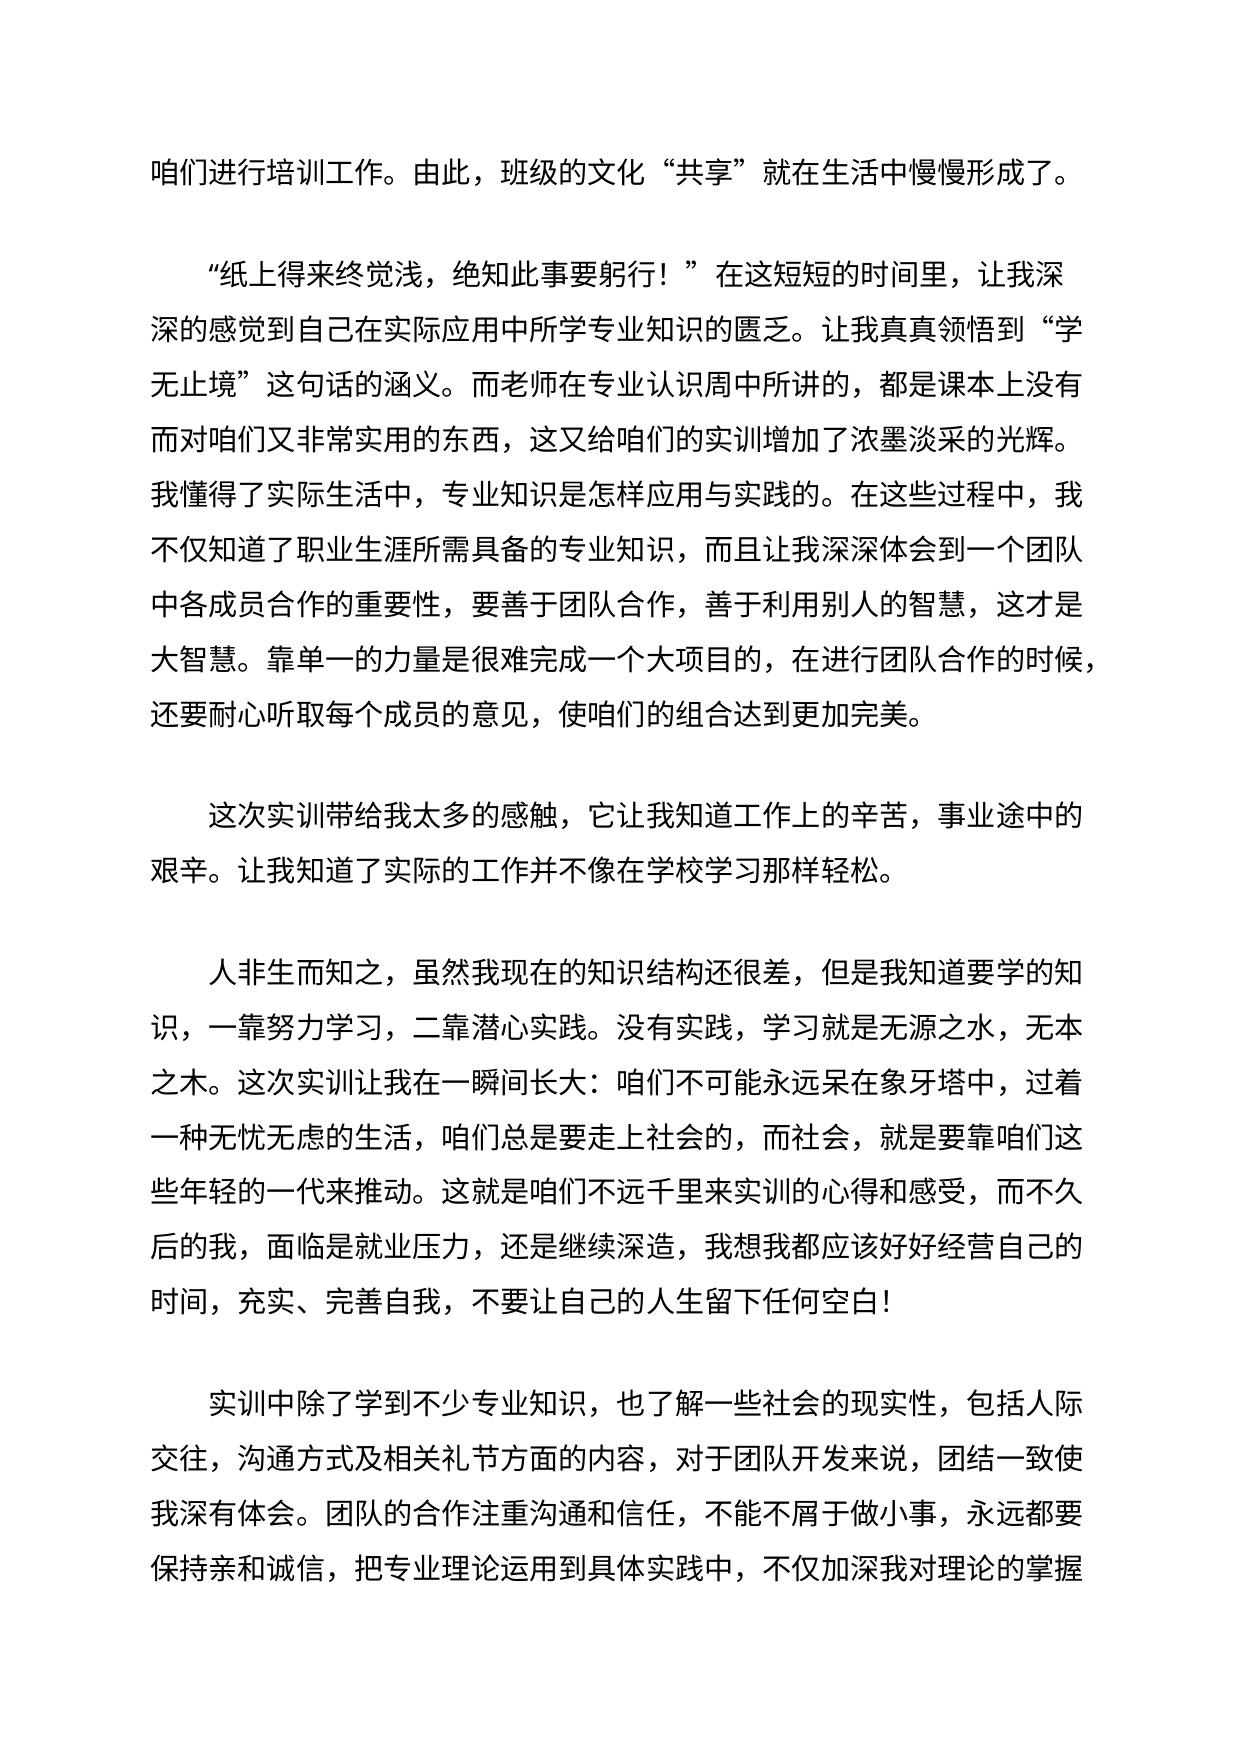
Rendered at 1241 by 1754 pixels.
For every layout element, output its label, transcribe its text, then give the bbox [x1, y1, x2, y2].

text “纸上得来终觉浅，绝知此事要躬行！”在这短短的时间里，让我深深的感觉到自己在实际应用中所学专业知识的匮乏。让我真真领悟到“学无止境”这句话的涵义。而老师在专业认识周中所讲的，都是课本上没有而对咱们又非常实用的东西，这又给咱们的实训增加了浓墨淡采的光辉。我懂得了实际生活中，专业知识是怎样应用与实践的。在这些过程中，我不仅知道了职业生涯所需具备的专业知识，而且让我深深体会到一个团队中各成员合作的重要性，要善于团队合作，善于利用别人的智慧，这才是大智慧。靠单一的力量是很难完成一个大项目的，在进行团队合作的时候，还要耐心听取每个成员的意见，使咱们的组合达到更加完美。 [150, 252, 1090, 733]
text 这次实训带给我太多的感触，它让我知道工作上的辛苦，事业途中的艰辛。让我知道了实际的工作并不像在学校学习那样轻松。 [150, 793, 1090, 890]
text 人非生而知之，虽然我现在的知识结构还很差，但是我知道要学的知识，一靠努力学习，二靠潜心实践。没有实践，学习就是无源之水，无本之木。这次实训让我在一瞬间长大：咱们不可能永远呆在象牙塔中，过着一种无忧无虑的生活，咱们总是要走上社会的，而社会，就是要靠咱们这些年轻的一代来推动。这就是咱们不远千里来实训的心得和感受，而不久后的我，面临是就业压力，还是继续深造，我想我都应该好好经营自己的时间，充实、完善自我，不要让自己的人生留下任何空白！ [150, 949, 1090, 1321]
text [150, 150, 1090, 192]
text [150, 1381, 1090, 1588]
